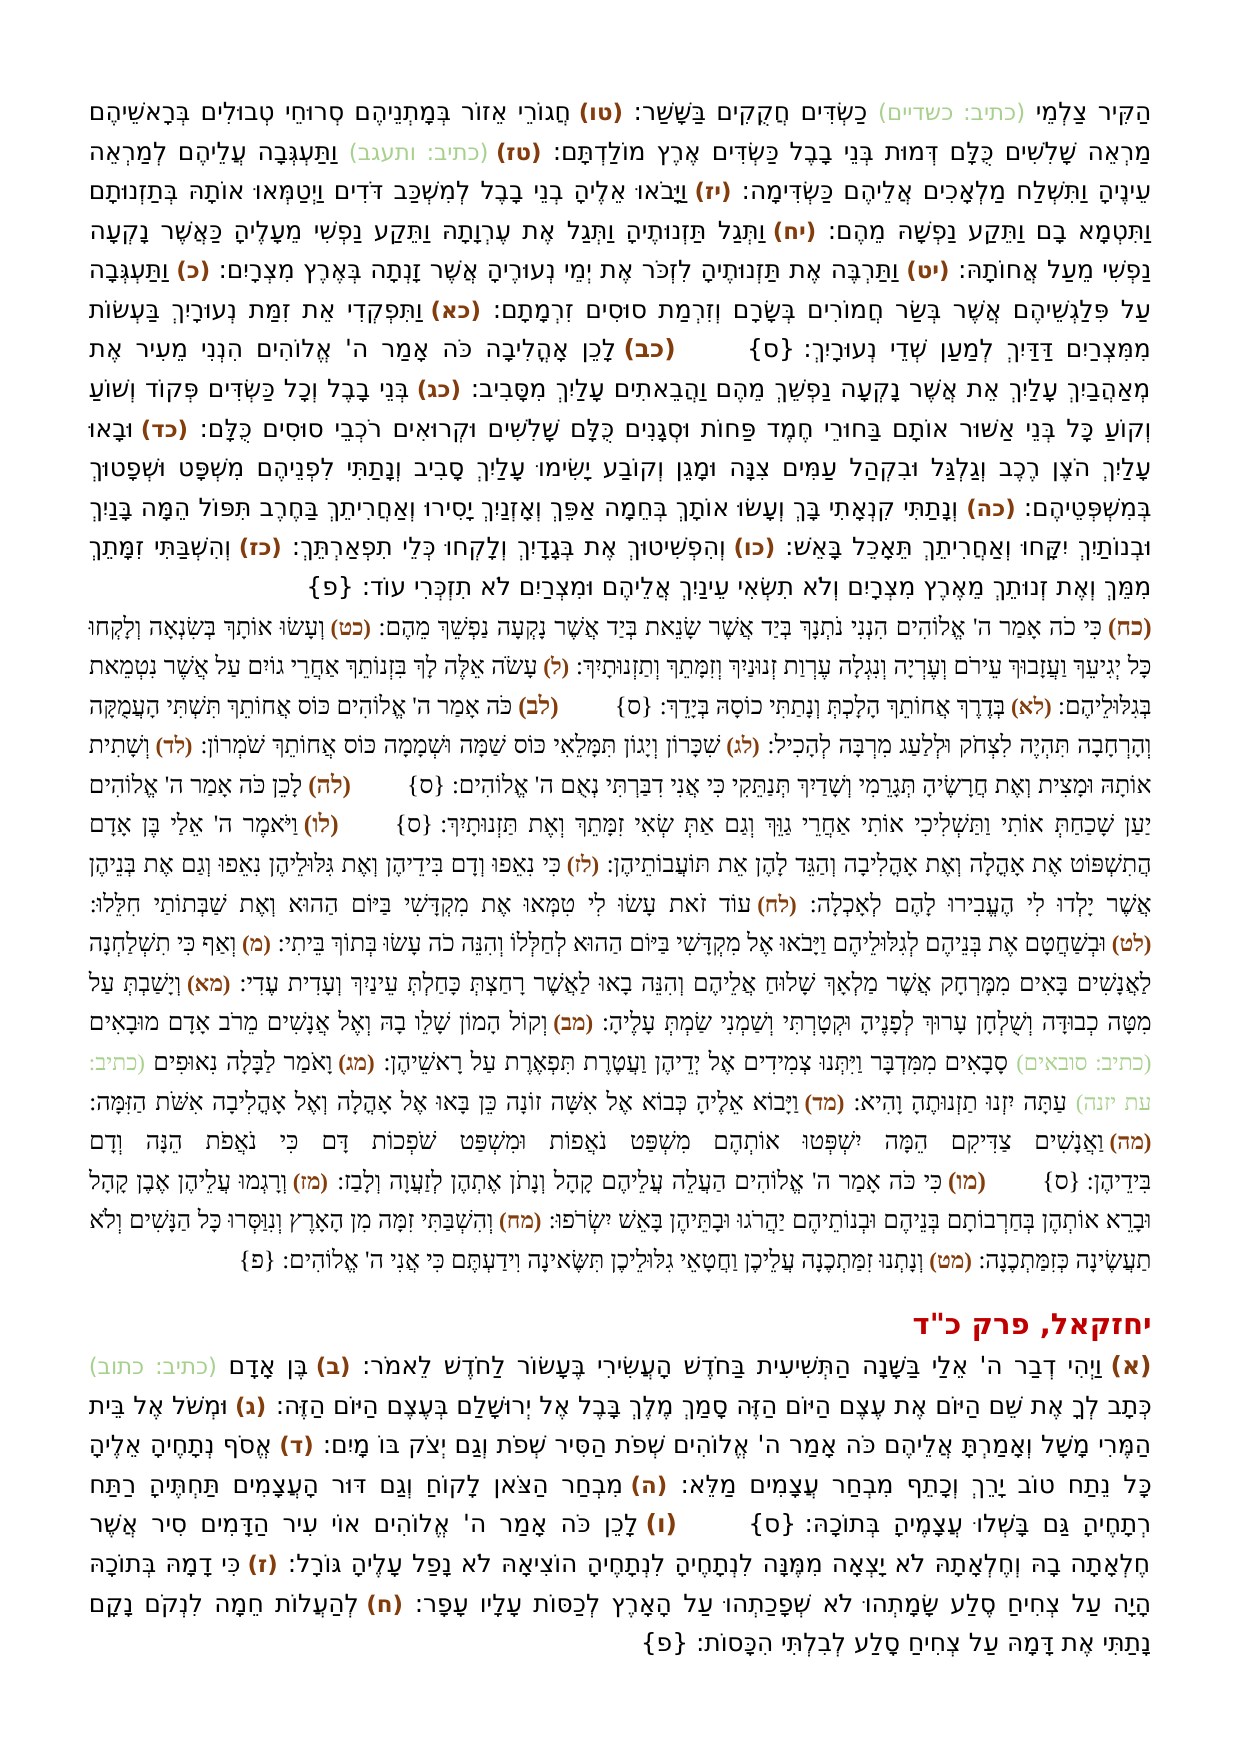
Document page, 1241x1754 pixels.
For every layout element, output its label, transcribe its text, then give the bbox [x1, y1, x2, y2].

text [89, 89, 1152, 603]
text (א) וַיְהִי דְבַר ה' אֵלַי בַּשָּׁנָה הַתְּשִׁיעִית בַּחֹדֶשׁ הָעֲשִׂירִי בֶּעָשׂוֹר לַחֹדֶשׁ לֵאמֹר: (ב) בֶּן אָדָם (כתיב: כתוב) כְּתָב לְךָ אֶת שֵׁם הַיּוֹם אֶת עֶצֶם הַיּוֹם הַזֶּה סָמַךְ מֶלֶךְ בָּבֶל אֶל יְרוּשָׁלִַם בְּעֶצֶם הַיּוֹם הַזֶּה: (ג) וּמְשֹׁל אֶל בֵּית הַמֶּרִי מָשָׁל וְאָמַרְתָּ אֲלֵיהֶם כֹּה אָמַר ה' אֱלוֹהִים שְׁפֹת הַסִּיר שְׁפֹת וְגַם יְצֹק בּוֹ מָיִם: (ד) אֱסֹף נְתָחֶיהָ אֵלֶיהָ כָּל נֵתַח טוֹב יָרֵךְ וְכָתֵף מִבְחַר עֲצָמִים מַלֵּא: (ה) מִבְחַר הַצֹּאן לָקוֹחַ וְגַם דּוּר הָעֲצָמִים תַּחְתֶּיהָ רַתַּח רְתָחֶיהָ גַּם בָּשְׁלוּ עֲצָמֶיהָ בְּתוֹכָהּ: {ס} (ו) לָכֵן כֹּה אָמַר ה' אֱלוֹהִים אוֹי עִיר הַדָּמִים סִיר אֲשֶׁר חֶלְאָתָה בָהּ וְחֶלְאָתָהּ לֹא יָצְאָה מִמֶּנָּה לִנְתָחֶיהָ לִנְתָחֶיהָ הוֹצִיאָהּ לֹא נָפַל עָלֶיהָ גּוֹרָל: (ז) כִּי דָמָהּ בְּתוֹכָהּ הָיָה עַל צְחִיחַ סֶלַע שָׂמָתְהוּ לֹא שְׁפָכַתְהוּ עַל הָאָרֶץ לְכַסּוֹת עָלָיו עָפָר: (ח) לְהַעֲלוֹת חֵמָה לִנְקֹם נָקָם נָתַתִּי אֶת דָּמָהּ עַל צְחִיחַ סָלַע לְבִלְתִּי הִכָּסוֹת: {פ} [89, 1343, 1152, 1659]
text יחזקאל, פרק כ"ד [89, 1301, 1152, 1343]
text (כח) כִּי כֹה אָמַר ה' אֱלוֹהִים הִנְנִי נֹתְנָךְ בְּיַד אֲשֶׁר שָׂנֵאת בְּיַד אֲשֶׁר נָקְעָה נַפְשֵׁךְ מֵהֶם: (כט) וְעָשׂוּ אוֹתָךְ בְּשִׂנְאָה וְלָקְחוּ כָּל יְגִיעֵךְ וַעֲזָבוּךְ עֵירֹם וְעֶרְיָה וְנִגְלָה עֶרְוַת זְנוּנַיִךְ וְזִמָּתֵךְ וְתַזְנוּתָיִךְ: (ל) עָשֹׂה אֵלֶּה לָךְ בִּזְנוֹתֵךְ אַחֲרֵי גוֹיִם עַל אֲשֶׁר נִטְמֵאת בְּגִלּוּלֵיהֶם: (לא) בְּדֶרֶךְ אֲחוֹתֵךְ הָלָכְתְּ וְנָתַתִּי כוֹסָהּ בְּיָדֵךְ: {ס} (לב) כֹּה אָמַר ה' אֱלוֹהִים כּוֹס אֲחוֹתֵךְ תִּשְׁתִּי הָעֲמֻקָּה וְהָרְחָבָה תִּהְיֶה לִצְחֹק וּלְלַעַג מִרְבָּה לְהָכִיל: (לג) שִׁכָּרוֹן וְיָגוֹן תִּמָּלֵאִי כּוֹס שַׁמָּה וּשְׁמָמָה כּוֹס אֲחוֹתֵךְ שֹׁמְרוֹן: (לד) וְשָׁתִית אוֹתָהּ וּמָצִית וְאֶת חֲרָשֶׂיהָ תְּגָרֵמִי וְשָׁדַיִךְ תְּנַתֵּקִי כִּי אֲנִי דִבַּרְתִּי נְאֻם ה' אֱלוֹהִים: {ס} (לה) לָכֵן כֹּה אָמַר ה' אֱלוֹהִים יַעַן שָׁכַחַתְּ אוֹתִי וַתַּשְׁלִיכִי אוֹתִי אַחֲרֵי גַוֵּךְ וְגַם אַתְּ שְׂאִי זִמָּתֵךְ וְאֶת תַּזְנוּתָיִךְ: {ס} (לו) וַיֹּאמֶר ה' אֵלַי בֶּן אָדָם הֲתִשְׁפּוֹט אֶת אָהֳלָה וְאֶת אָהֳלִיבָה וְהַגֵּד לָהֶן אֵת תּוֹעֲבוֹתֵיהֶן: (לז) כִּי נִאֵפוּ וְדָם בִּידֵיהֶן וְאֶת גִּלּוּלֵיהֶן נִאֵפוּ וְגַם אֶת בְּנֵיהֶן אֲשֶׁר יָלְדוּ לִי הֶעֱבִירוּ לָהֶם לְאָכְלָה: (לח) עוֹד זֹאת עָשׂוּ לִי טִמְּאוּ אֶת מִקְדָּשִׁי בַּיּוֹם הַהוּא וְאֶת שַׁבְּתוֹתַי חִלֵּלוּ: (לט) וּבְשַׁחֲטָם אֶת בְּנֵיהֶם לְגִלּוּלֵיהֶם וַיָּבֹאוּ אֶל מִקְדָּשִׁי בַּיּוֹם הַהוּא לְחַלְּלוֹ וְהִנֵּה כֹה עָשׂוּ בְּתוֹךְ בֵּיתִי: (מ) וְאַף כִּי תִשְׁלַחְנָה לַאֲנָשִׁים בָּאִים מִמֶּרְחָק אֲשֶׁר מַלְאָךְ שָׁלוּחַ אֲלֵיהֶם וְהִנֵּה בָאוּ לַאֲשֶׁר רָחַצְתְּ כָּחַלְתְּ עֵינַיִךְ וְעָדִית עֶדִי: (מא) וְיָשַׁבְתְּ עַל מִטָּה כְבוּדָּה וְשֻׁלְחָן עָרוּךְ לְפָנֶיהָ וּקְטָרְתִּי וְשַׁמְנִי שַׂמְתְּ עָלֶיהָ: (מב) וְקוֹל הָמוֹן שָׁלֵו בָהּ וְאֶל אֲנָשִׁים מֵרֹב אָדָם מוּבָאִים (כתיב: סובאים) סָבָאִים מִמִּדְבָּר וַיִּתְּנוּ צְמִידִים אֶל יְדֵיהֶן וַעֲטֶרֶת תִּפְאֶרֶת עַל רָאשֵׁיהֶן: (מג) וָאֹמַר לַבָּלָה נִאוּפִים (כתיב: עת יזנה) עַתָּה יִזְנוּ תַזְנוּתֶהָ וָהִיא: (מד) וַיָּבוֹא אֵלֶיהָ כְּבוֹא אֶל אִשָּׁה זוֹנָה כֵּן בָּאוּ אֶל אָהֳלָה וְאֶל אָהֳלִיבָה אִשֹּׁת הַזִּמָּה: (מה) וַאֲנָשִׁים צַדִּיקִם הֵמָּה יִשְׁפְּטוּ אוֹתְהֶם מִשְׁפַּט נֹאֲפוֹת וּמִשְׁפַּט שֹׁפְכוֹת דָּם כִּי נֹאֲפֹת הֵנָּה וְדָם בִּידֵיהֶן: {ס} (מו) כִּי כֹּה אָמַר ה' אֱלוֹהִים הַעֲלֵה עֲלֵיהֶם קָהָל וְנָתֹן אֶתְהֶן לְזַעֲוָה וְלָבַז: (מז) וְרָגְמוּ עֲלֵיהֶן אֶבֶן קָהָל וּבָרֵא אוֹתְהֶן בְּחַרְבוֹתָם בְּנֵיהֶם וּבְנוֹתֵיהֶם יַהֲרֹגוּ וּבָתֵּיהֶן בָּאֵשׁ יִשְׂרֹפוּ: (מח) וְהִשְׁבַּתִּי זִמָּה מִן הָאָרֶץ וְנִוַּסְּרוּ כָּל הַנָּשִׁים וְלֹא תַעֲשֶׂינָה כְּזִמַּתְכֶנָה: (מט) וְנָתְנוּ זִמַּתְכֶנָה עֲלֵיכֶן וַחֲטָאֵי גִלּוּלֵיכֶן תִּשֶּׂאינָה וִידַעְתֶּם כִּי אֲנִי ה' אֱלוֹהִים: {פ} [89, 603, 1152, 1276]
